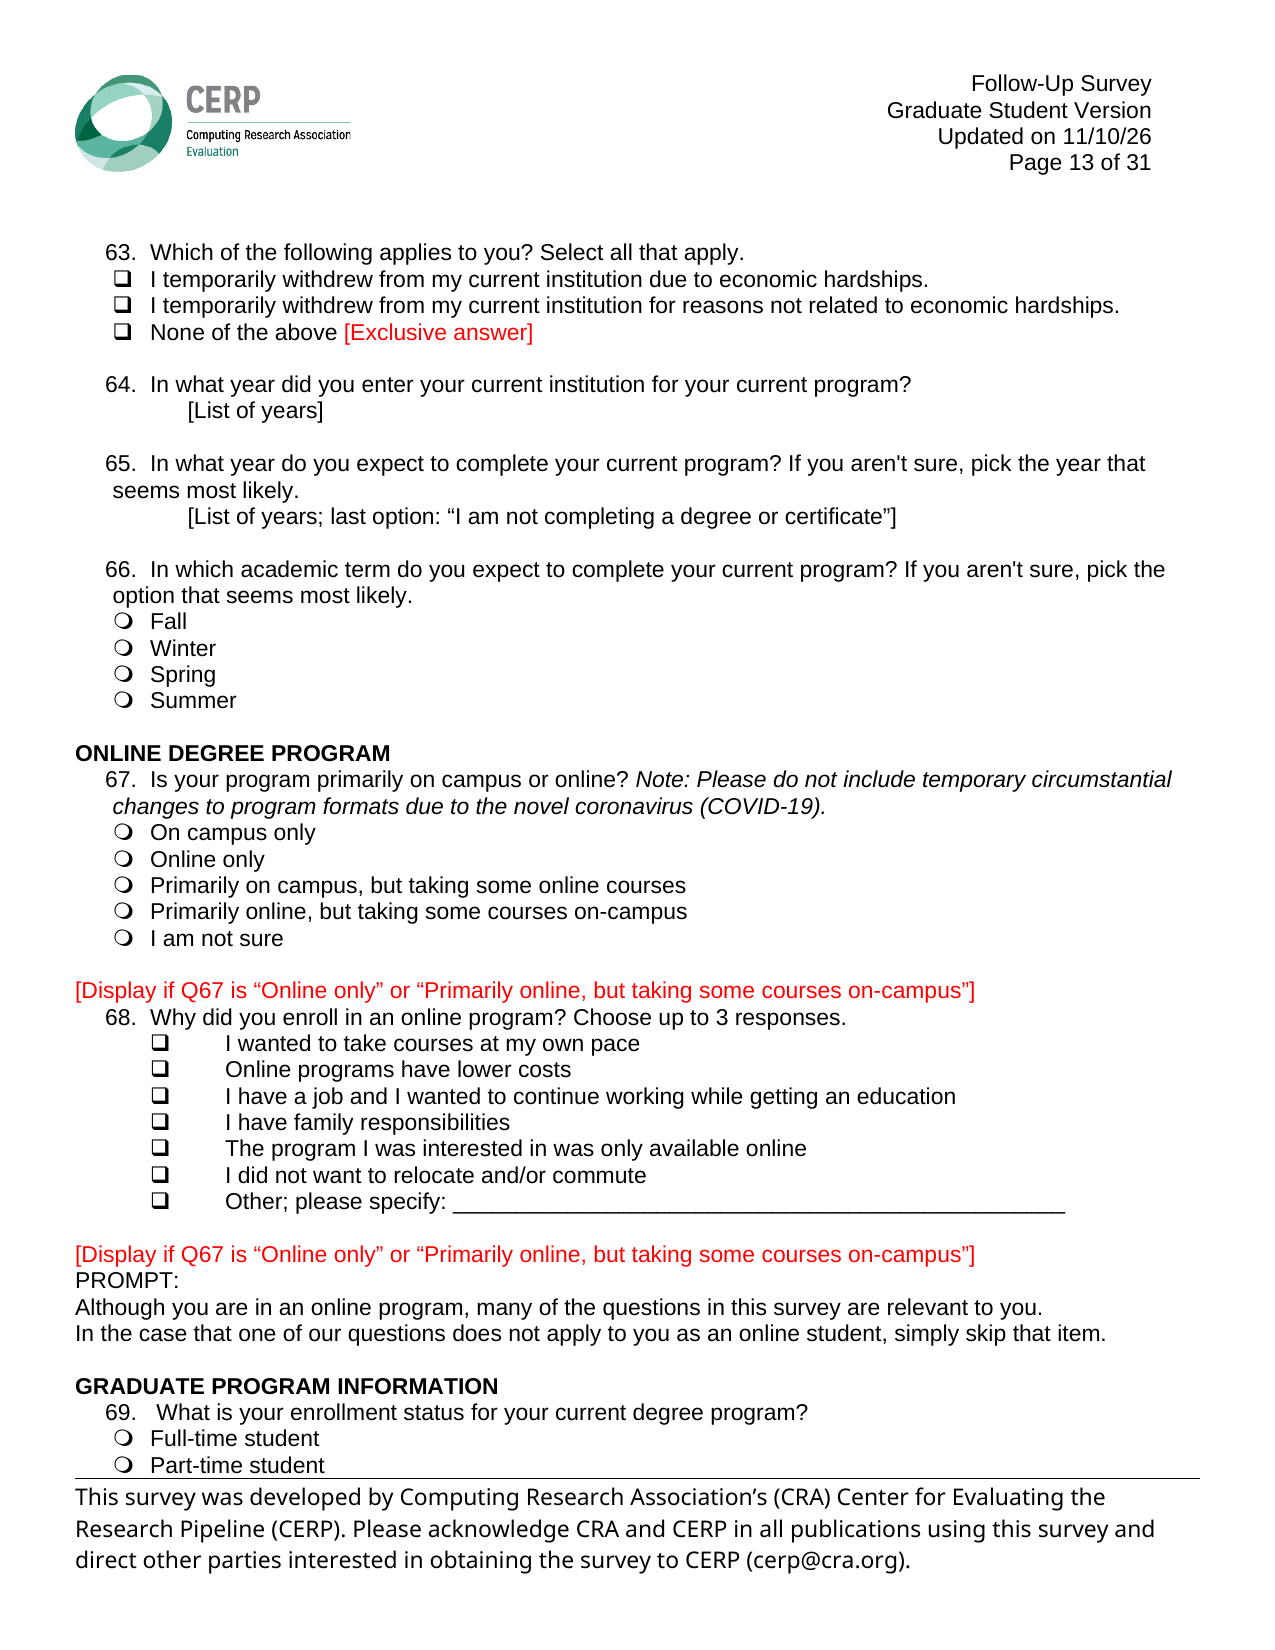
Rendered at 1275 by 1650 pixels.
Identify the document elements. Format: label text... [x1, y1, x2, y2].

list [List of years; last option: “I am not completing a degree or certificate”] [187, 503, 1200, 529]
list Primarily on campus, but taking some online courses [112, 872, 1200, 898]
list What is your enrollment status for your current degree program? [105, 1399, 1200, 1425]
text ONLINE DEGREE PROGRAM [75, 740, 1200, 766]
list Winter [112, 635, 1200, 661]
text [List of years] [187, 397, 1200, 424]
text Although you are in an online program, many of the questions in this survey are relevant to you. [75, 1293, 1200, 1320]
list On campus only [112, 819, 1200, 846]
list Which of the following applies to you? Select all that apply. [105, 239, 1200, 266]
list Online only [112, 846, 1200, 872]
list Online programs have lower costs [150, 1056, 1200, 1083]
list Is your program primarily on campus or online? Note: Please do not include temporary circumstantial changes to program formats due to the novel coronavirus (COVID-19). [105, 766, 1200, 819]
list Full-time student [112, 1425, 1200, 1452]
list I am not sure [112, 924, 1200, 951]
text GRADUATE PROGRAM INFORMATION [75, 1373, 1200, 1399]
list Fall [112, 608, 1200, 635]
list Why did you enroll in an online program? Choose up to 3 responses. [105, 1004, 1200, 1030]
list Other; please specify: ________________________________________________ [150, 1188, 1200, 1214]
list I have family responsibilities [150, 1109, 1200, 1135]
text [Display if Q67 is “Online only” or “Primarily online, but taking some courses on-campus”] [75, 977, 1200, 1004]
text PROMPT: [75, 1267, 1200, 1293]
text In the case that one of our questions does not apply to you as an online student, simply skip that item. [75, 1320, 1200, 1346]
list Spring [112, 661, 1200, 687]
list None of the above [Exclusive answer] [112, 318, 1200, 345]
list I temporarily withdrew from my current institution for reasons not related to economic hardships. [112, 292, 1200, 318]
list I wanted to take courses at my own pace [150, 1030, 1200, 1056]
list I did not want to relocate and/or commute [150, 1162, 1200, 1188]
list I temporarily withdrew from my current institution due to economic hardships. [112, 266, 1200, 292]
text [Display if Q67 is “Online only” or “Primarily online, but taking some courses on-campus”] [75, 1241, 1200, 1267]
list Summer [112, 687, 1200, 714]
picture [75, 75, 351, 172]
list Primarily online, but taking some courses on-campus [112, 898, 1200, 924]
list In which academic term do you expect to complete your current program? If you aren't sure, pick the option that seems most likely. [105, 556, 1200, 608]
list In what year did you enter your current institution for your current program? [105, 371, 1200, 397]
list Part-time student [112, 1452, 1200, 1478]
list The program I was interested in was only available online [150, 1135, 1200, 1162]
list I have a job and I wanted to continue working while getting an education [150, 1083, 1200, 1109]
list In what year do you expect to complete your current program? If you aren't sure, pick the year that seems most likely. [105, 450, 1200, 503]
